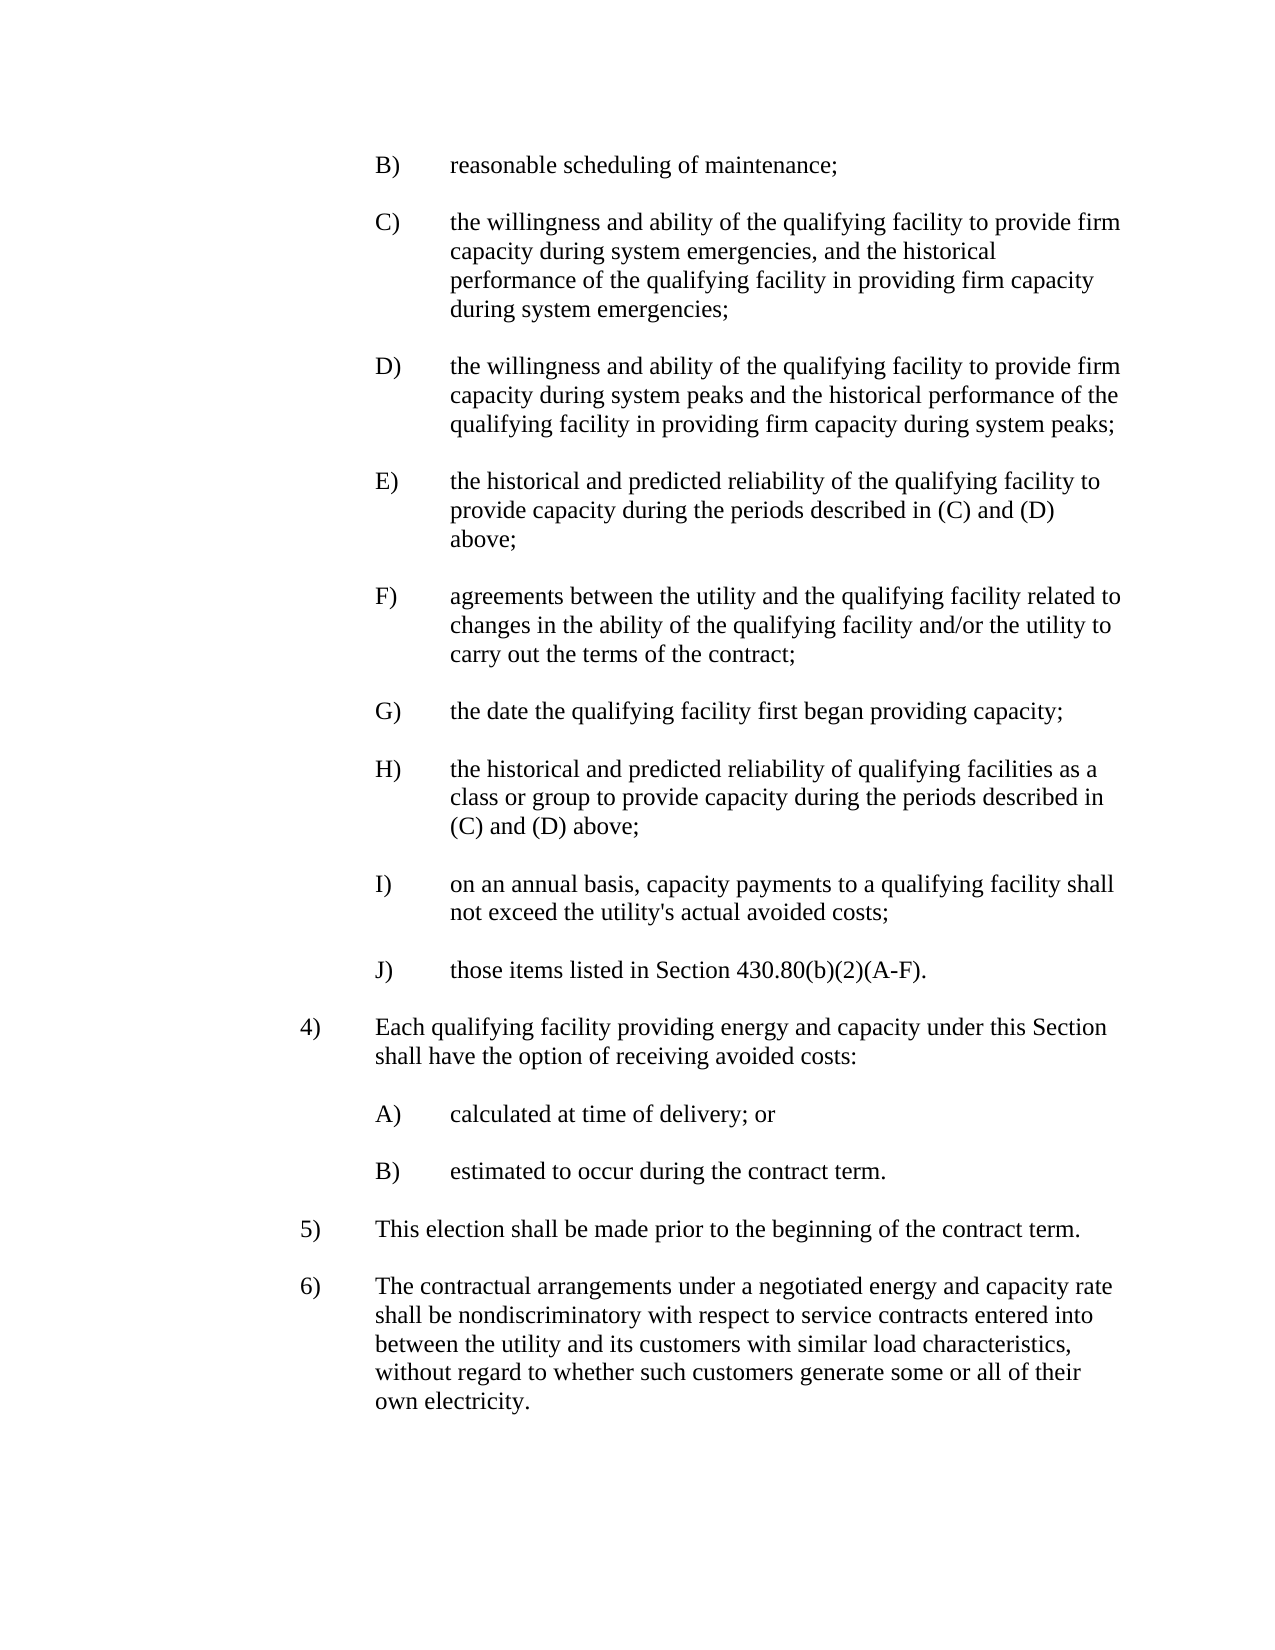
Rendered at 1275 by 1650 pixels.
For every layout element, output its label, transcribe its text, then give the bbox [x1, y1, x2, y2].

text C) the willingness and ability of the qualifying facility to provide firm capacity during system emergencies, and the historical performance of the qualifying facility in providing firm capacity during system emergencies; [375, 207, 1125, 322]
text A) calculated at time of delivery; or [375, 1099, 1125, 1127]
text B) reasonable scheduling of maintenance; [375, 150, 1125, 179]
text 6) The contractual arrangements under a negotiated energy and capacity rate shall be nondiscriminatory with respect to service contracts entered into between the utility and its customers with similar load characteristics, without regard to whether such customers generate some or all of their own electricity. [300, 1271, 1125, 1415]
text B) estimated to occur during the contract term. [375, 1156, 1125, 1185]
text G) the date the qualifying facility first began providing capacity; [375, 696, 1125, 725]
text F) agreements between the utility and the qualifying facility related to changes in the ability of the qualifying facility and/or the utility to carry out the terms of the contract; [375, 581, 1125, 667]
text I) on an annual basis, capacity payments to a qualifying facility shall not exceed the utility's actual avoided costs; [375, 869, 1125, 926]
text J) those items listed in Section 430.80(b)(2)(A-F). [375, 955, 1125, 984]
text H) the historical and predicted reliability of qualifying facilities as a class or group to provide capacity during the periods described in (C) and (D) above; [375, 754, 1125, 840]
text D) the willingness and ability of the qualifying facility to provide firm capacity during system peaks and the historical performance of the qualifying facility in providing firm capacity during system peaks; [375, 351, 1125, 437]
text E) the historical and predicted reliability of the qualifying facility to provide capacity during the periods described in (C) and (D) above; [375, 466, 1125, 552]
text 5) This election shall be made prior to the beginning of the contract term. [300, 1214, 1125, 1242]
text 4) Each qualifying facility providing energy and capacity under this Section shall have the option of receiving avoided costs: [300, 1012, 1125, 1070]
